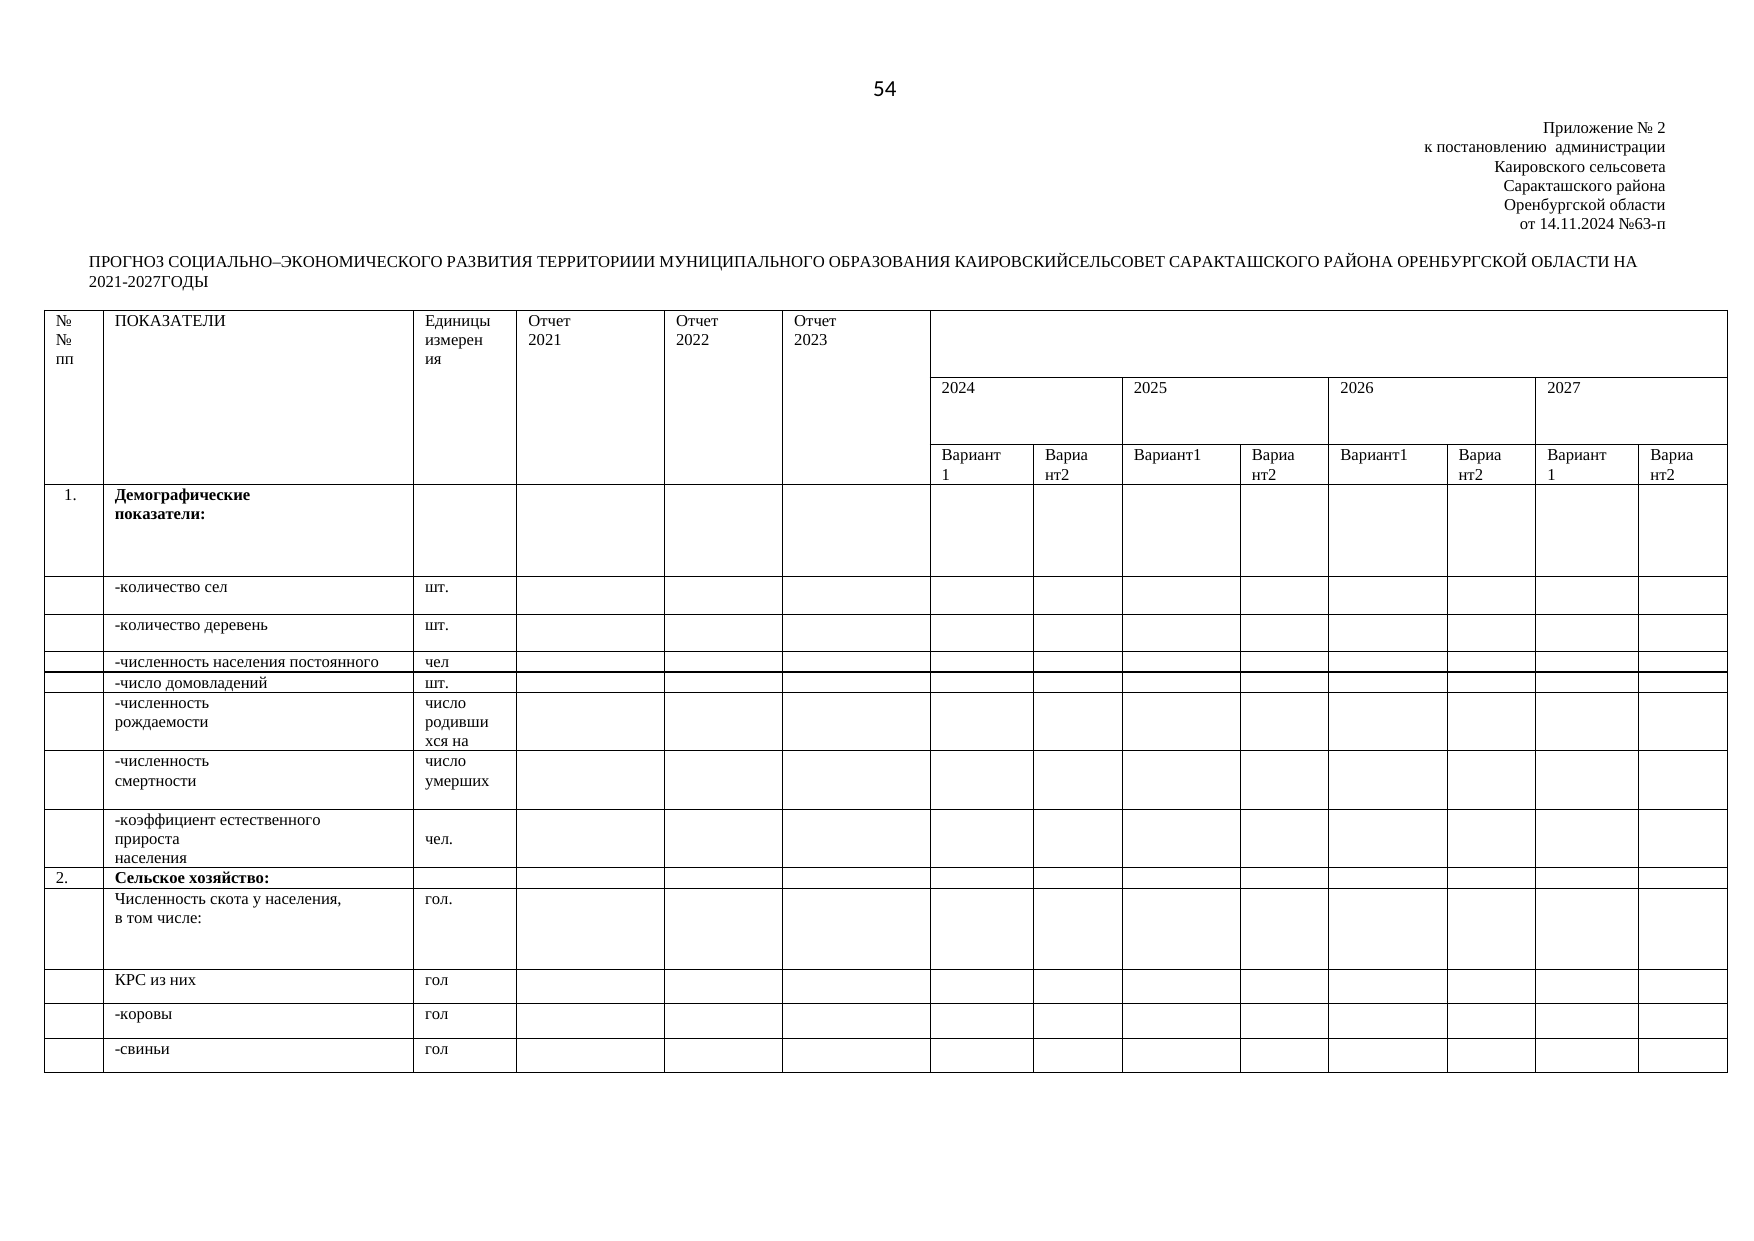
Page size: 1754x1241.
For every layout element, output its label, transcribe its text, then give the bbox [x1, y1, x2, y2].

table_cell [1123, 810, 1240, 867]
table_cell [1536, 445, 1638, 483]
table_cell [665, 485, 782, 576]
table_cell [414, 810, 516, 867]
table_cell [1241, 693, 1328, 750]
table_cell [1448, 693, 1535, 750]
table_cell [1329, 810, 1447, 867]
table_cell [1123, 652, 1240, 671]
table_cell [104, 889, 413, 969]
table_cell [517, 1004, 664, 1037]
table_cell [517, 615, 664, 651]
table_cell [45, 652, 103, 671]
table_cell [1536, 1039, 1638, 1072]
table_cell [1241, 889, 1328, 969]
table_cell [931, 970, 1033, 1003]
text Приложение № 2 [89, 118, 1666, 137]
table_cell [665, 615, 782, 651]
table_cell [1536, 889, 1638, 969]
text Оренбургской области [89, 195, 1666, 214]
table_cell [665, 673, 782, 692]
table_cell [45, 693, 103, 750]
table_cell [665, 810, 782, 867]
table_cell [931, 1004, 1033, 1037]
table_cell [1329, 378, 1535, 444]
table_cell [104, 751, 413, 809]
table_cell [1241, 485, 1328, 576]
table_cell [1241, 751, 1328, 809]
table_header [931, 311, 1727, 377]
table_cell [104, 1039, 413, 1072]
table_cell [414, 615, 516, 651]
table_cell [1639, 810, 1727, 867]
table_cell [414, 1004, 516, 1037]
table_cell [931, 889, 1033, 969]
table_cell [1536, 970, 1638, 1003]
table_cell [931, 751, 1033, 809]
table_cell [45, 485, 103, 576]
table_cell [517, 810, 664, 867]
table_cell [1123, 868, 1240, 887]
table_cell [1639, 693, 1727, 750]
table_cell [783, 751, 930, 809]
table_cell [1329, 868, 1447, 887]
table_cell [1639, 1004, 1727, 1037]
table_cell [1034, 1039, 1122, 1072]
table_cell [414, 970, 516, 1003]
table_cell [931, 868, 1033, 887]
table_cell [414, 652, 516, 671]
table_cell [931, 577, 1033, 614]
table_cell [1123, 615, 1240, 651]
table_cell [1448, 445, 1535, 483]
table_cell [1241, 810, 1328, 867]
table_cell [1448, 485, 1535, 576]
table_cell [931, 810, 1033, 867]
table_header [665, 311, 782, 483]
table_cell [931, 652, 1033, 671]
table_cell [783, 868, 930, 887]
text от 14.11.2024 №63-п [89, 214, 1666, 233]
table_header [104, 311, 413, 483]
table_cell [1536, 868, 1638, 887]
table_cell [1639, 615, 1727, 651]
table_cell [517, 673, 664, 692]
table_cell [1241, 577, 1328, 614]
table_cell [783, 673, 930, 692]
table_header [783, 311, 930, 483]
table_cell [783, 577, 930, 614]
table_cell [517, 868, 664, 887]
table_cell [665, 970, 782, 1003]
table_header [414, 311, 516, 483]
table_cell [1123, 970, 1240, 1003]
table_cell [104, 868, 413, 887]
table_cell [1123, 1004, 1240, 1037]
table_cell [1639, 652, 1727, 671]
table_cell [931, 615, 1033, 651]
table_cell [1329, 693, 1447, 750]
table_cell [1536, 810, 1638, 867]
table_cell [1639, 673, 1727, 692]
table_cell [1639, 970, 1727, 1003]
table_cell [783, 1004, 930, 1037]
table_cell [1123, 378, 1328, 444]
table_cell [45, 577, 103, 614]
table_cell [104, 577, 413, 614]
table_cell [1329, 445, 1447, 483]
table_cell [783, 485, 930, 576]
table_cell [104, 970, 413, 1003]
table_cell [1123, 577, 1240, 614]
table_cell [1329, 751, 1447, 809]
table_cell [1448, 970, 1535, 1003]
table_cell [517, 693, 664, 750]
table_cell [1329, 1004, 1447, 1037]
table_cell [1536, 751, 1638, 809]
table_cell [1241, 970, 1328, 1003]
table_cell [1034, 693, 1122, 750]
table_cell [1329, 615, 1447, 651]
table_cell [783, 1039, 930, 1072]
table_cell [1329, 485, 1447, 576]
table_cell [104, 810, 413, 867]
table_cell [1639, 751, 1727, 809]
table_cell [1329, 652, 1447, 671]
text к постановлению администрации [89, 137, 1666, 156]
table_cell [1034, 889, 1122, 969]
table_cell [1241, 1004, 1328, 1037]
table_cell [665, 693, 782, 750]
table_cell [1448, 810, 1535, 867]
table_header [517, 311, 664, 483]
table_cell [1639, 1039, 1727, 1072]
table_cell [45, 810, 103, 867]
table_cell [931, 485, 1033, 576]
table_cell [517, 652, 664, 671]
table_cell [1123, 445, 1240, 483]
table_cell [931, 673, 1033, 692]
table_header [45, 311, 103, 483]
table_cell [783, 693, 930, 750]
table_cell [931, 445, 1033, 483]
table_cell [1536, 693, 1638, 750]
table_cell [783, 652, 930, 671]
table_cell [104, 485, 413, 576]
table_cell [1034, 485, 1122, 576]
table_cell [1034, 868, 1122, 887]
text Каировского сельсовета [89, 156, 1666, 176]
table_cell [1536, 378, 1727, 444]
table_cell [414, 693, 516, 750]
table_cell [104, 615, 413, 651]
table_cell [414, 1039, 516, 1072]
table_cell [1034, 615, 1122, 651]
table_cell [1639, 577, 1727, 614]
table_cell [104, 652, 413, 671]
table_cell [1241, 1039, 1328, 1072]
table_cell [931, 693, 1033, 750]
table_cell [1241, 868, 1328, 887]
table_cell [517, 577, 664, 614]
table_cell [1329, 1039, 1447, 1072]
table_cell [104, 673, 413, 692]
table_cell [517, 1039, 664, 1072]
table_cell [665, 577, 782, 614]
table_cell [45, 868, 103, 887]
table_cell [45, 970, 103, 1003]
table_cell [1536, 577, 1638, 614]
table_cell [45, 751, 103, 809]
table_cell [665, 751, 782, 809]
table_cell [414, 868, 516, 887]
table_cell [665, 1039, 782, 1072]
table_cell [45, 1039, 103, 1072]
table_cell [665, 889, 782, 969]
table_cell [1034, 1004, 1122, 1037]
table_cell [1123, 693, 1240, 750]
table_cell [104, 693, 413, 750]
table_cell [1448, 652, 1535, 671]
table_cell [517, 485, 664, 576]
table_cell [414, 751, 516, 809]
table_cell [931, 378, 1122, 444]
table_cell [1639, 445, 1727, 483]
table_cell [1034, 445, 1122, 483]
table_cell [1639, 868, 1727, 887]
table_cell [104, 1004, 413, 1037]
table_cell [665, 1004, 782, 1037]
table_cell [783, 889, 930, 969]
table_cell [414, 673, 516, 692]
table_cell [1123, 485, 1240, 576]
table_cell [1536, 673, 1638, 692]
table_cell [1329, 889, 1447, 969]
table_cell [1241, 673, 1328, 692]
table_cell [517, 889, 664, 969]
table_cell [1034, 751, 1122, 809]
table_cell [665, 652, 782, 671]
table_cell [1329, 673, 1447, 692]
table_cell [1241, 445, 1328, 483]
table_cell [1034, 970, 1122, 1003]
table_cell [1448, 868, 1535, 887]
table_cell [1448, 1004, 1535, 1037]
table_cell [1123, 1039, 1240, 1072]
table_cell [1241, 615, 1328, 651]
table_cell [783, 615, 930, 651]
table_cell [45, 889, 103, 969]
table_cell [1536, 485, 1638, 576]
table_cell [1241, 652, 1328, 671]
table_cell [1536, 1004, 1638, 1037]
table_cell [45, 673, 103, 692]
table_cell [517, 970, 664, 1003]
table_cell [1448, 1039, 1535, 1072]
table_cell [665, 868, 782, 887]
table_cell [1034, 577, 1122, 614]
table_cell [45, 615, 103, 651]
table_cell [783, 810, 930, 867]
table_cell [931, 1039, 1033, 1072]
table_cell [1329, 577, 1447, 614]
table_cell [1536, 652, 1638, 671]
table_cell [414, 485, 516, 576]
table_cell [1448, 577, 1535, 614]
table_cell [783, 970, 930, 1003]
text ПРОГНОЗ СОЦИАЛЬНО–ЭКОНОМИЧЕСКОГО РАЗВИТИЯ ТЕРРИТОРИИИ МУНИЦИПАЛЬНОГО ОБРАЗОВАНИЯ КАИРОВСКИЙСЕЛЬСОВЕТ САРАКТАШСКОГО РАЙОНА ОРЕНБУРГСКОЙ ОБЛАСТИ НА 2021-2027ГОДЫ [89, 252, 1666, 291]
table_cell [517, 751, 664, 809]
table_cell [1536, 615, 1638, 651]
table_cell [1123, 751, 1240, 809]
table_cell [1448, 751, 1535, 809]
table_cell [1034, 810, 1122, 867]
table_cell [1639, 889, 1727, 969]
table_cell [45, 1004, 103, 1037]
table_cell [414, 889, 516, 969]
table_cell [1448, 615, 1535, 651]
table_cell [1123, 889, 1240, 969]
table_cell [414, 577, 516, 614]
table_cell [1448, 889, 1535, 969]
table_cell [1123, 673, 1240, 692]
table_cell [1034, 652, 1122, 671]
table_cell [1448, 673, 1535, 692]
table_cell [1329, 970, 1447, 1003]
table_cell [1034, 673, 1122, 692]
text Саракташского района [89, 176, 1666, 195]
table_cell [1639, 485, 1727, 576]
